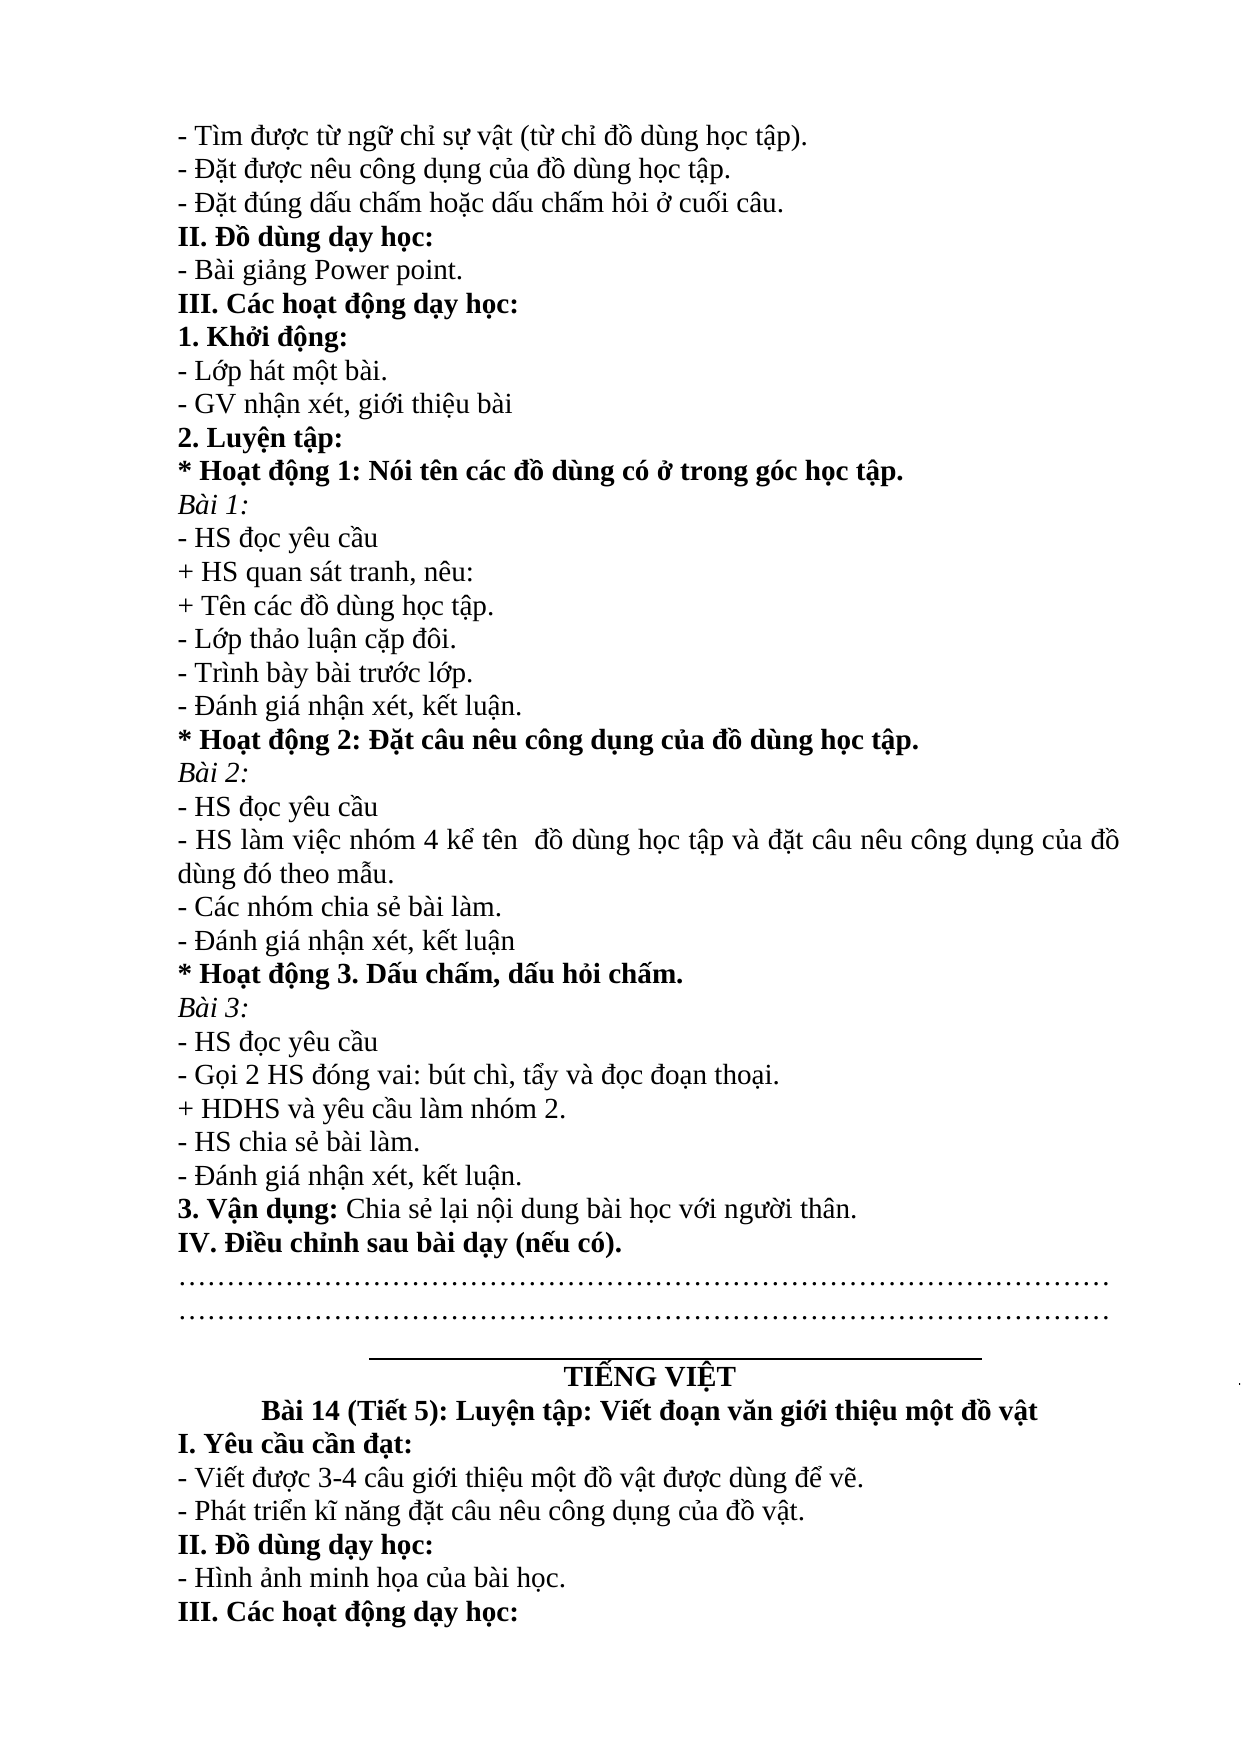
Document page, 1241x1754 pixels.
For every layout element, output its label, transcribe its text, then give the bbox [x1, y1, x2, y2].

text IV. Điều chỉnh sau bài dạy (nếu có). [177, 1225, 1122, 1258]
text - Gọi 2 HS đóng vai: bút chì, tẩy và đọc đoạn thoại. [177, 1057, 1122, 1091]
text - Viết được 3-4 câu giới thiệu một đồ vật được dùng để vẽ. [177, 1460, 1122, 1493]
text II. Đồ dùng dạy học: [177, 1527, 1122, 1560]
text + Tên các đồ dùng học tập. [177, 588, 1122, 621]
text - GV nhận xét, giới thiệu bài [177, 386, 1122, 420]
text - Tìm được từ ngữ chỉ sự vật (từ chỉ đồ dùng học tập). [177, 118, 1122, 152]
text 3. Vận dụng: Chia sẻ lại nội dung bài học với người thân. [177, 1191, 1122, 1225]
text Bài 1: [177, 487, 1122, 521]
text - HS đọc yêu cầu [177, 789, 1122, 822]
text Bài 3: [177, 990, 1122, 1024]
text III. Các hoạt động dạy học: [177, 1594, 1122, 1627]
text - Đánh giá nhận xét, kết luận. [177, 688, 1122, 722]
text - Đặt được nêu công dụng của đồ dùng học tập. [177, 152, 1122, 185]
text I. Yêu cầu cần đạt: [177, 1426, 1122, 1460]
text 1. Khởi động: [177, 319, 1122, 353]
text - Đánh giá nhận xét, kết luận [177, 923, 1122, 957]
text - HS làm việc nhóm 4 kể tên đồ dùng học tập và đặt câu nêu công dụng của đồ dùng đó theo mẫu. [177, 822, 1122, 889]
text - Đánh giá nhận xét, kết luận. [177, 1158, 1122, 1191]
text * Hoạt động 2: Đặt câu nêu công dụng của đồ dùng học tập. [177, 722, 1122, 755]
text - HS chia sẻ bài làm. [177, 1124, 1122, 1158]
text Bài 2: [177, 755, 1122, 789]
text - Phát triển kĩ năng đặt câu nêu công dụng của đồ vật. [177, 1493, 1122, 1527]
text + HDHS và yêu cầu làm nhóm 2. [177, 1091, 1122, 1124]
text - Bài giảng Power point. [177, 252, 1122, 286]
text II. Đồ dùng dạy học: [177, 219, 1122, 252]
text - Đặt đúng dấu chấm hoặc dấu chấm hỏi ở cuối câu. [177, 185, 1122, 219]
text - Các nhóm chia sẻ bài làm. [177, 889, 1122, 923]
text * Hoạt động 1: Nói tên các đồ dùng có ở trong góc học tập. [177, 453, 1122, 487]
text - Trình bày bài trước lớp. [177, 655, 1122, 688]
text * Hoạt động 3. Dấu chấm, dấu hỏi chấm. [177, 957, 1122, 990]
text Bài 14 (Tiết 5): Luyện tập: Viết đoạn văn giới thiệu một đồ vật [177, 1393, 1122, 1426]
text III. Các hoạt động dạy học: [177, 286, 1122, 319]
text + HS quan sát tranh, nêu: [177, 554, 1122, 588]
text 2. Luyện tập: [177, 420, 1122, 453]
text - HS đọc yêu cầu [177, 1024, 1122, 1057]
text - Hình ảnh minh họa của bài học. [177, 1560, 1122, 1594]
text - Lớp thảo luận cặp đôi. [177, 621, 1122, 655]
text - HS đọc yêu cầu [177, 521, 1122, 554]
text ………………………………………………………………………………………………………………………………………………………………………… [177, 1258, 1122, 1326]
text TIẾNG VIỆT [177, 1359, 1122, 1393]
text - Lớp hát một bài. [177, 353, 1122, 386]
